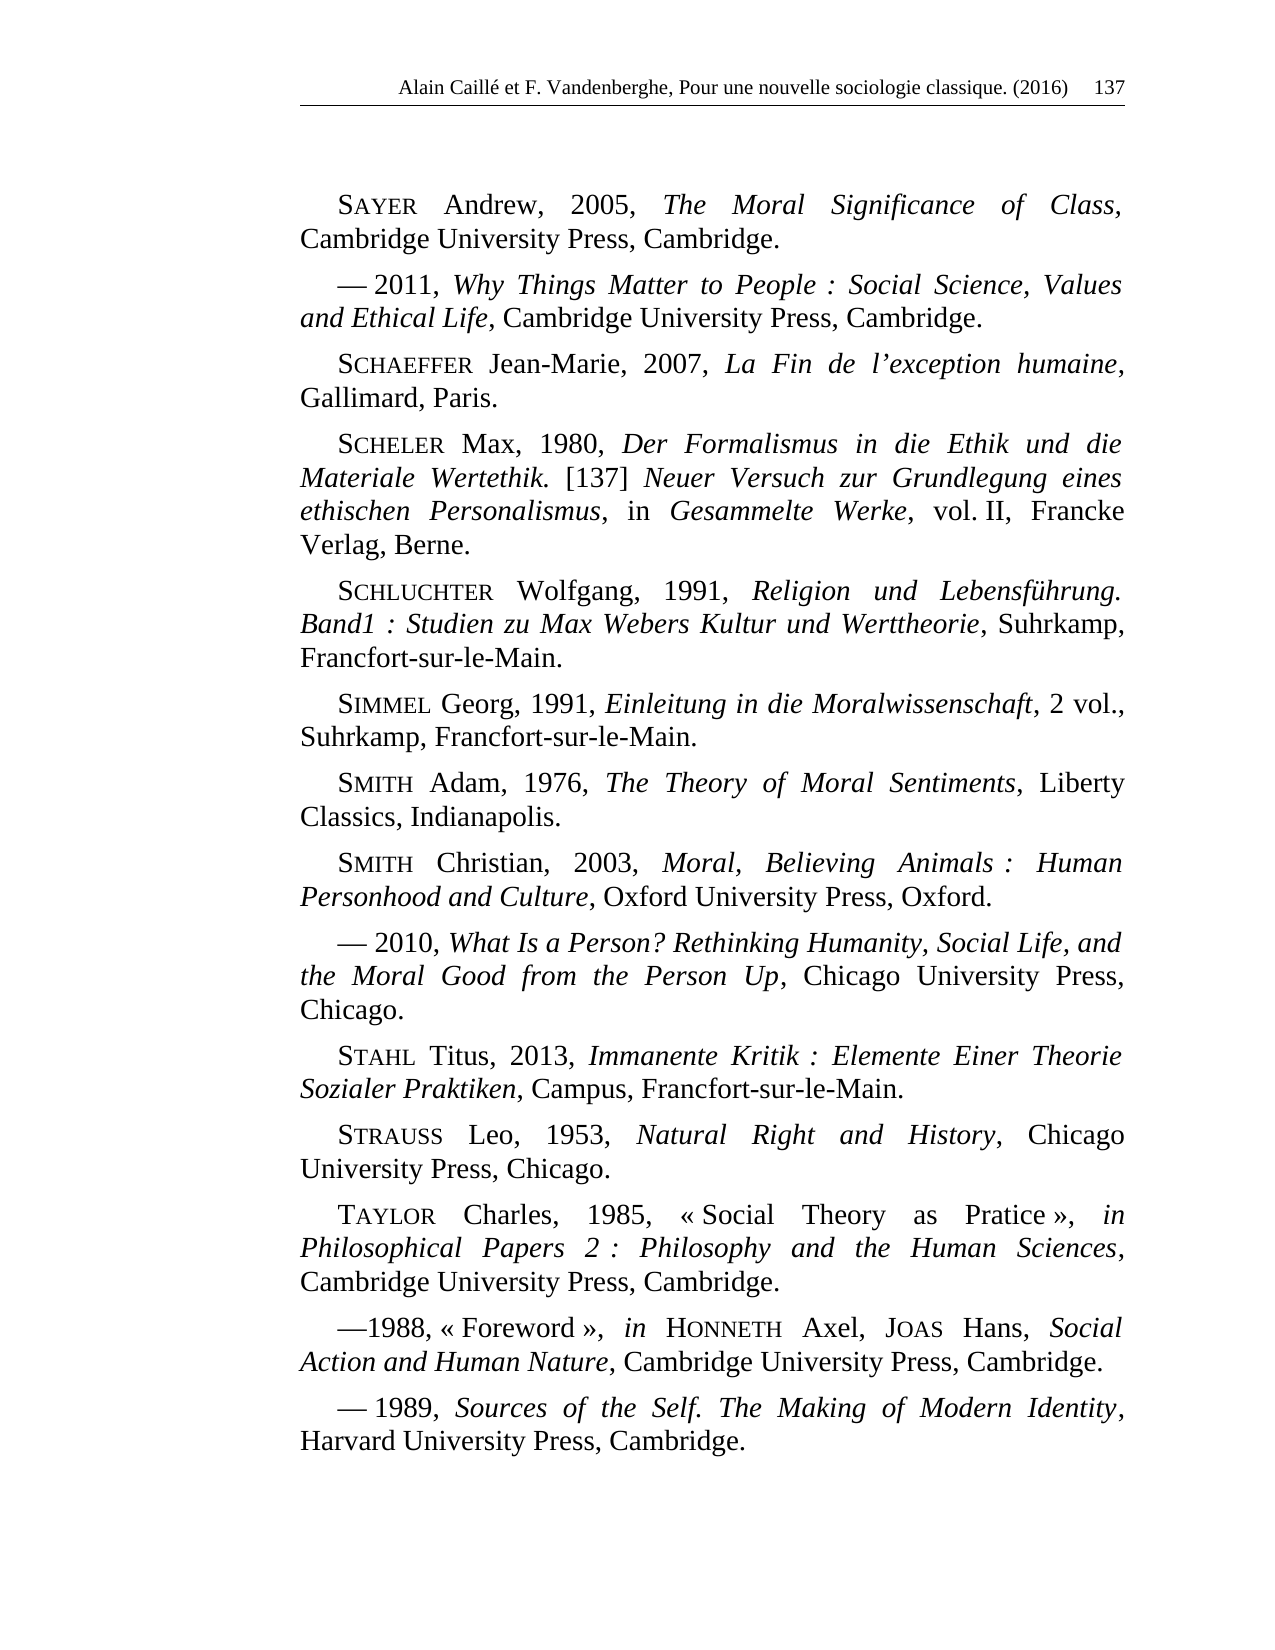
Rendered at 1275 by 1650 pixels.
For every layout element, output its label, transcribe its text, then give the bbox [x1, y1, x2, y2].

text Scheler Max, 1980, Der Formalismus in die Ethik und die Materiale Wertethik. [137] Neuer Versuch zur Grundlegung eines ethischen Personalismus, in Gesammelte Werke, vol. II, Francke Verlag, Berne. [300, 426, 1125, 560]
text Smith Christian, 2003, Moral, Believing Animals : Human Personhood and Culture, Oxford University Press, Oxford. [300, 845, 1125, 912]
text Sayer Andrew, 2005, The Moral Significance of Class, Cambridge University Press, Cambridge. [300, 187, 1125, 254]
text Schluchter Wolfgang, 1991, Religion und Lebensführung. Band1 : Studien zu Max Webers Kultur und Werttheorie, Suhrkamp, Francfort-sur-le-Main. [300, 573, 1125, 673]
text — 1989, Sources of the Self. The Making of Modern Identity, Harvard University Press, Cambridge. [300, 1390, 1125, 1457]
text Simmel Georg, 1991, Einleitung in die Moralwissenschaft, 2 vol., Suhrkamp, Francfort-sur-le-Main. [300, 686, 1125, 753]
text Taylor Charles, 1985, « Social Theory as Pratice », in Philosophical Papers 2 : Philosophy and the Human Sciences, Cambridge University Press, Cambridge. [300, 1197, 1125, 1298]
text Smith Adam, 1976, The Theory of Moral Sentiments, Liberty Classics, Indianapolis. [300, 766, 1125, 833]
text — 2010, What Is a Person? Rethinking Humanity, Social Life, and the Moral Good from the Person Up, Chicago University Press, Chicago. [300, 925, 1125, 1025]
text —1988, « Foreword », in Honneth Axel, Joas Hans, Social Action and Human Nature, Cambridge University Press, Cambridge. [300, 1310, 1125, 1377]
text Schaeffer Jean-Marie, 2007, La Fin de l’exception humaine, Gallimard, Paris. [300, 347, 1125, 414]
text Strauss Leo, 1953, Natural Right and History, Chicago University Press, Chicago. [300, 1117, 1125, 1184]
text — 2011, Why Things Matter to People : Social Science, Values and Ethical Life, Cambridge University Press, Cambridge. [300, 267, 1125, 334]
text Stahl Titus, 2013, Immanente Kritik : Elemente Einer Theorie Sozialer Praktiken, Campus, Francfort-sur-le-Main. [300, 1038, 1125, 1105]
